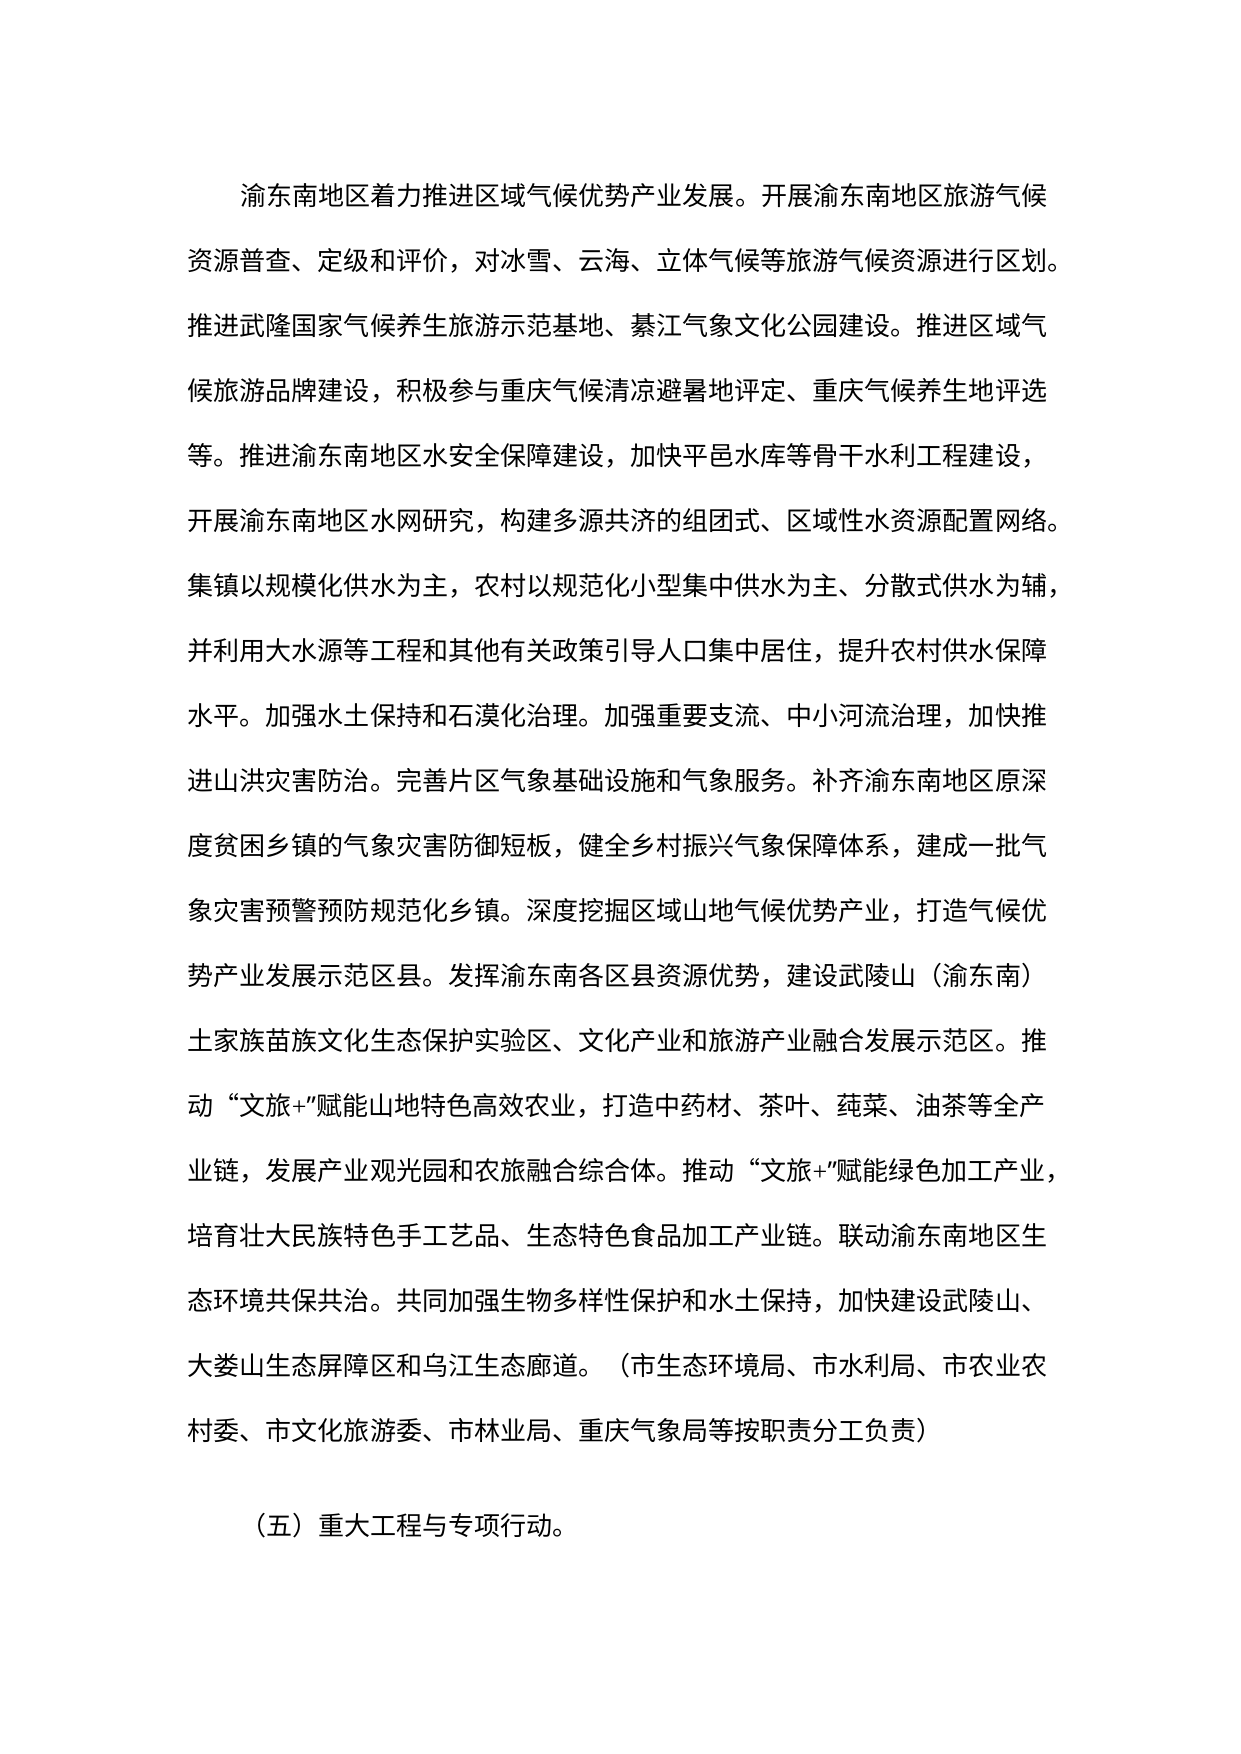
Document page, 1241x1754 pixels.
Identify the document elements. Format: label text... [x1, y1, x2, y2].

text 渝东南地区着力推进区域气候优势产业发展。开展渝东南地区旅游气候资源普查、定级和评价，对冰雪、云海、立体气候等旅游气候资源进行区划。推进武隆国家气候养生旅游示范基地、綦江气象文化公园建设。推进区域气候旅游品牌建设，积极参与重庆气候清凉避暑地评定、重庆气候养生地评选等。推进渝东南地区水安全保障建设，加快平邑水库等骨干水利工程建设，开展渝东南地区水网研究，构建多源共济的组团式、区域性水资源配置网络。集镇以规模化供水为主，农村以规范化小型集中供水为主、分散式供水为辅，并利用大水源等工程和其他有关政策引导人口集中居住，提升农村供水保障水平。加强水土保持和石漠化治理。加强重要支流、中小河流治理，加快推进山洪灾害防治。完善片区气象基础设施和气象服务。补齐渝东南地区原深度贫困乡镇的气象灾害防御短板，健全乡村振兴气象保障体系，建成一批气象灾害预警预防规范化乡镇。深度挖掘区域山地气候优势产业，打造气候优势产业发展示范区县。发挥渝东南各区县资源优势，建设武陵山（渝东南）土家族苗族文化生态保护实验区、文化产业和旅游产业融合发展示范区。推动“文旅+”赋能山地特色高效农业，打造中药材、茶叶、莼菜、油茶等全产业链，发展产业观光园和农旅融合综合体。推动“文旅+”赋能绿色加工产业，培育壮大民族特色手工艺品、生态特色食品加工产业链。联动渝东南地区生态环境共保共治。共同加强生物多样性保护和水土保持，加快建设武陵山、大娄山生态屏障区和乌江生态廊道。（市生态环境局、市水利局、市农业农村委、市文化旅游委、市林业局、重庆气象局等按职责分工负责） [187, 162, 1053, 1462]
text （五）重大工程与专项行动。 [187, 1491, 1053, 1556]
